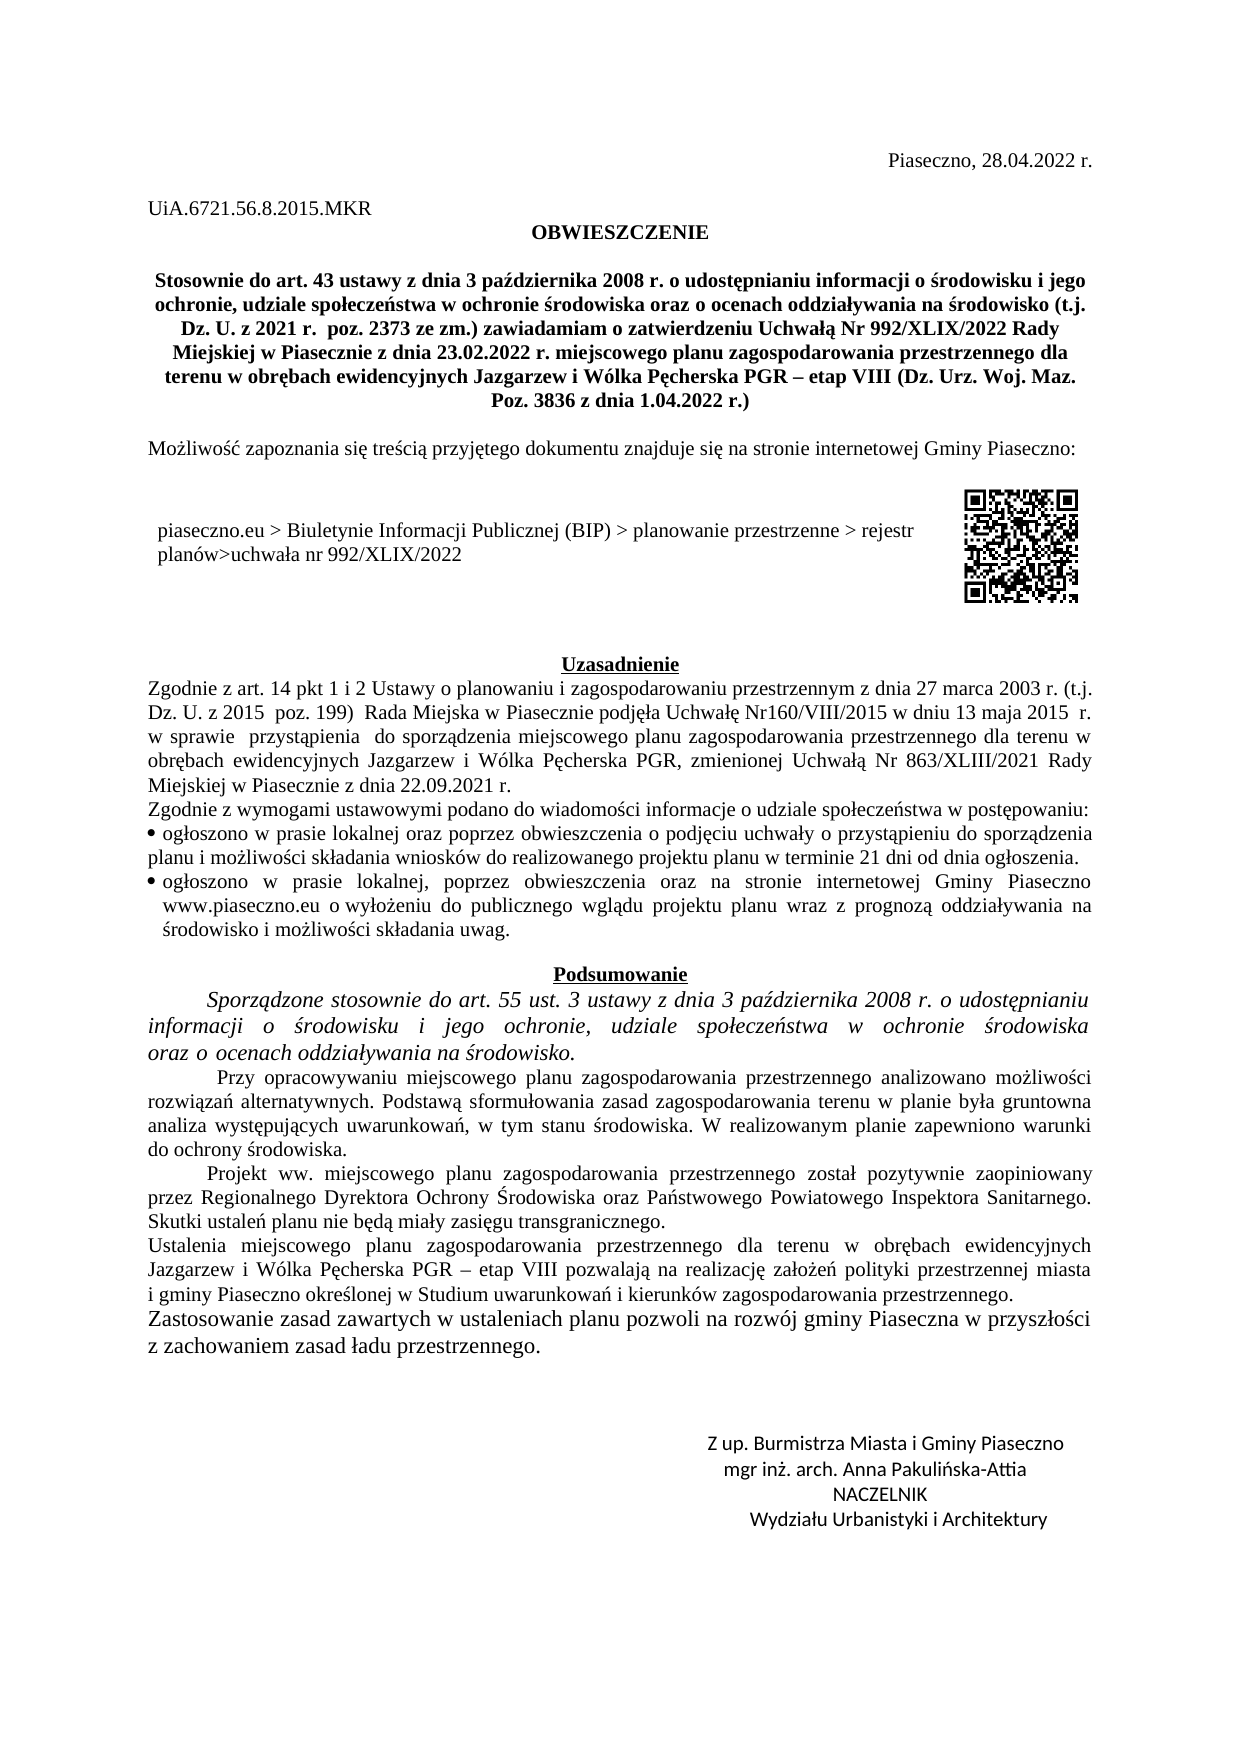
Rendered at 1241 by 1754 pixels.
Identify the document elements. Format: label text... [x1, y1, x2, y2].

text Sporządzone stosownie do art. 55 ust. 3 ustawy z dnia 3 października 2008 r. o udostępnianiu informacji o środowisku i jego ochronie, udziale społeczeństwa w ochronie środowiska oraz o ocenach oddziaływania na środowisko. [148, 986, 1093, 1065]
text Wydziału Urbanistyki i Architektury [148, 1507, 1093, 1532]
text NACZELNIK [148, 1481, 1093, 1507]
list ogłoszono w prasie lokalnej, poprzez obwieszczenia oraz na stronie internetowej Gminy Piaseczno www.piaseczno.eu o wyłożeniu do publicznego wglądu projektu planu wraz z prognozą oddziaływania na środowisko i możliwości składania uwag. [148, 869, 1093, 941]
subtitle OBWIESZCZENIE [148, 220, 1093, 244]
list ogłoszono w prasie lokalnej oraz poprzez obwieszczenia o podjęciu uchwały o przystąpieniu do sporządzenia planu i możliwości składania wniosków do realizowanego projektu planu w terminie 21 dni od dnia ogłoszenia. [148, 821, 1093, 869]
text Podsumowanie [148, 962, 1093, 986]
text Uzasadnienie [148, 652, 1093, 676]
text Zgodnie z wymogami ustawowymi podano do wiadomości informacje o udziale społeczeństwa w postępowaniu: [148, 797, 1093, 821]
text Przy opracowywaniu miejscowego planu zagospodarowania przestrzennego analizowano możliwości rozwiązań alternatywnych. Podstawą sformułowania zasad zagospodarowania terenu w planie była gruntowna analiza występujących uwarunkowań, w tym stanu środowiska. W realizowanym planie zapewniono warunki do ochrony środowiska. [148, 1065, 1093, 1161]
text UiA.6721.56.8.2015.MKR [148, 196, 1093, 220]
text Stosownie do art. 43 ustawy z dnia 3 października 2008 r. o udostępnianiu informacji o środowisku i jego ochronie, udziale społeczeństwa w ochronie środowiska oraz o ocenach oddziaływania na środowisko (t.j. Dz. U. z 2021 r. poz. 2373 ze zm.) zawiadamiam o zatwierdzeniu Uchwałą Nr 992/XLIX/2022 Rady Miejskiej w Piasecznie z dnia 23.02.2022 r. miejscowego planu zagospodarowania przestrzennego dla terenu w obrębach ewidencyjnych Jazgarzew i Wólka Pęcherska PGR – etap VIII (Dz. Urz. Woj. Maz. Poz. 3836 z dnia 1.04.2022 r.) [148, 268, 1093, 412]
text Projekt ww. miejscowego planu zagospodarowania przestrzennego został pozytywnie zaopiniowany przez Regionalnego Dyrektora Ochrony Środowiska oraz Państwowego Powiatowego Inspektora Sanitarnego. Skutki ustaleń planu nie będą miały zasięgu transgranicznego. [148, 1161, 1093, 1233]
subtitle Piaseczno, 28.04.2022 r. [148, 148, 1093, 172]
picture [962, 486, 1081, 606]
text Możliwość zapoznania się treścią przyjętego dokumentu znajduje się na stronie internetowej Gminy Piaseczno: [148, 436, 1093, 460]
text Z up. Burmistrza Miasta i Gminy Piaseczno [148, 1430, 1093, 1456]
text Zastosowanie zasad zawartych w ustaleniach planu pozwoli na rozwój gminy Piaseczna w przyszłości z zachowaniem zasad ładu przestrzennego. [148, 1306, 1093, 1358]
text mgr inż. arch. Anna Pakulińska-Attia [148, 1456, 1093, 1481]
text Ustalenia miejscowego planu zagospodarowania przestrzennego dla terenu w obrębach ewidencyjnych Jazgarzew i Wólka Pęcherska PGR – etap VIII pozwalają na realizację założeń polityki przestrzennej miasta i gminy Piaseczno określonej w Studium uwarunkowań i kierunków zagospodarowania przestrzennego. [148, 1233, 1093, 1306]
text Zgodnie z art. 14 pkt 1 i 2 Ustawy o planowaniu i zagospodarowaniu przestrzennym z dnia 27 marca 2003 r. (t.j. Dz. U. z 2015 poz. 199) Rada Miejska w Piasecznie podjęła Uchwałę Nr160/VIII/2015 w dniu 13 maja 2015 r. w sprawie przystąpienia do sporządzenia miejscowego planu zagospodarowania przestrzennego dla terenu w obrębach ewidencyjnych Jazgarzew i Wólka Pęcherska PGR, zmienionej Uchwałą Nr 863/XLIII/2021 Rady Miejskiej w Piasecznie z dnia 22.09.2021 r. [148, 676, 1093, 797]
